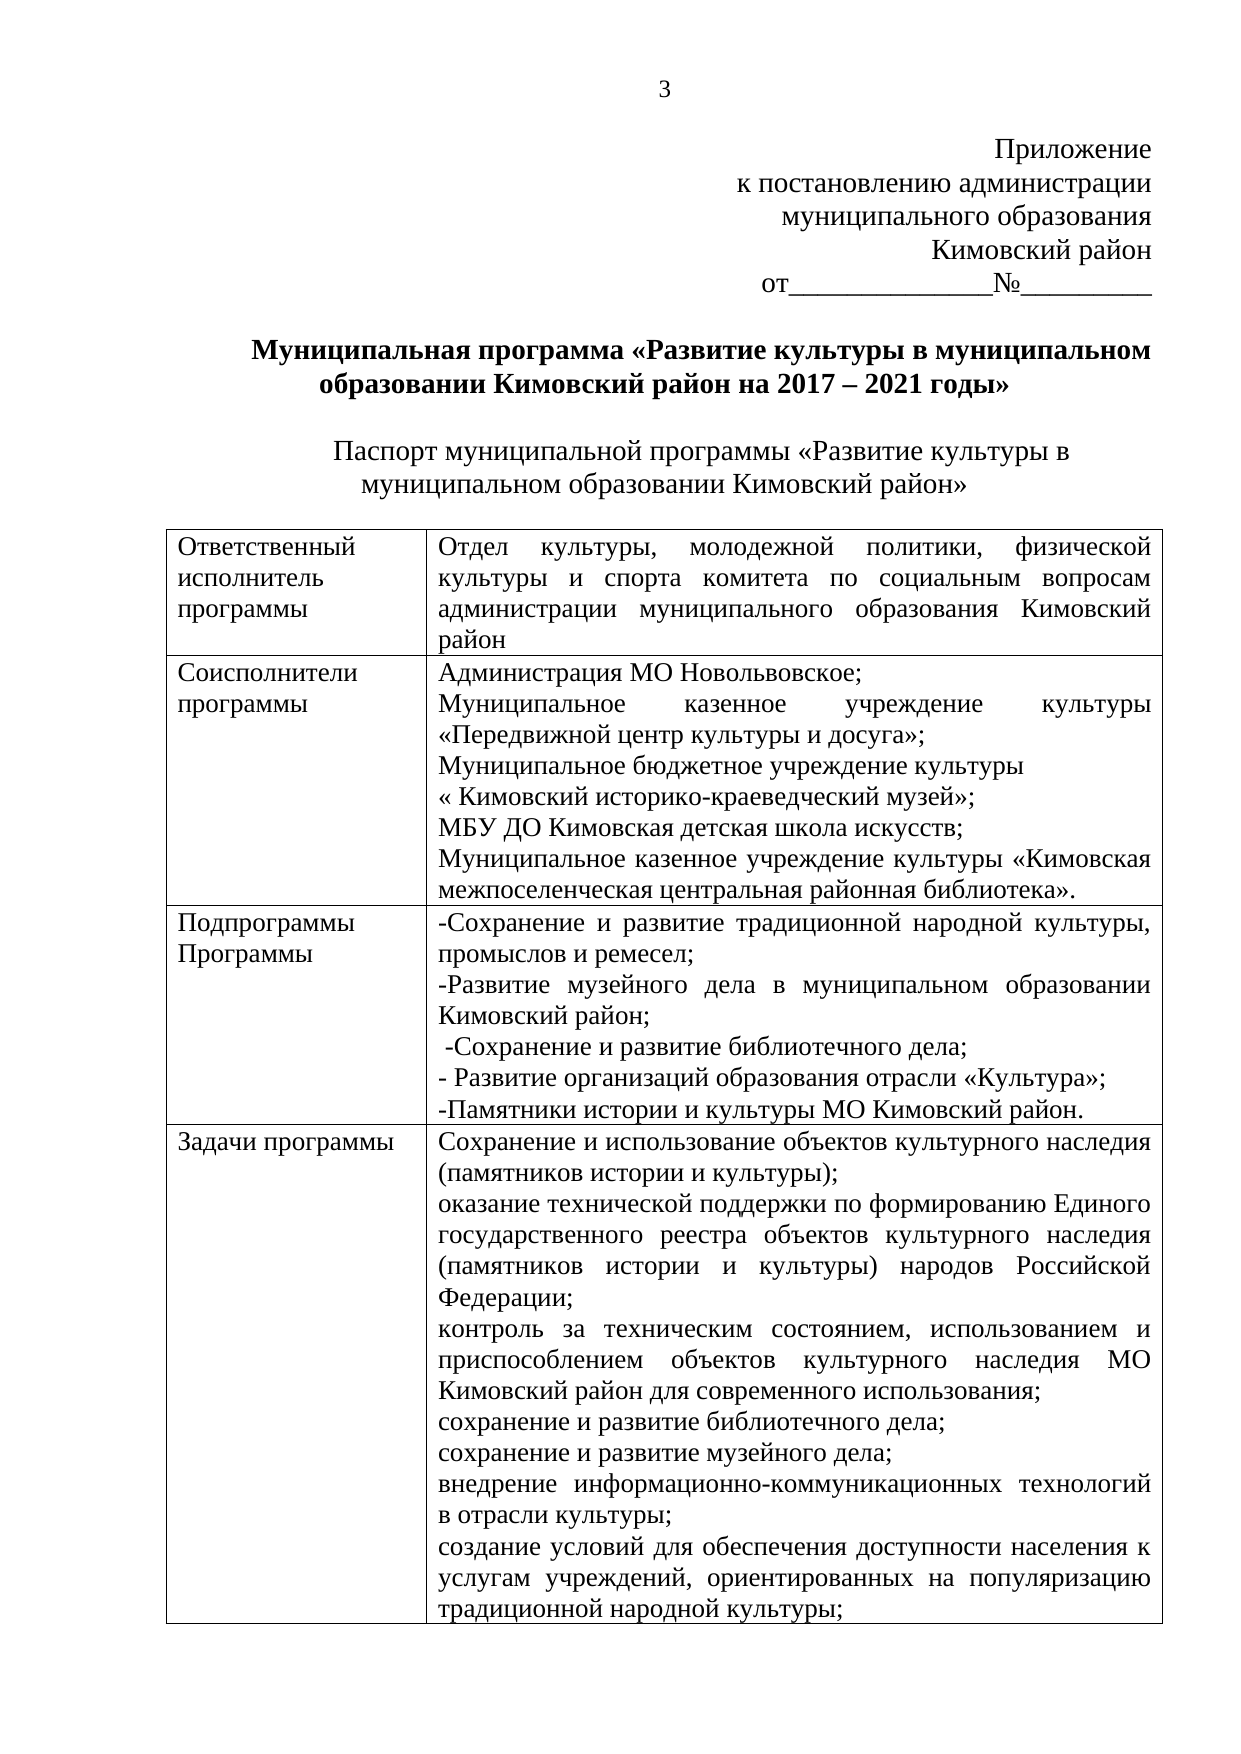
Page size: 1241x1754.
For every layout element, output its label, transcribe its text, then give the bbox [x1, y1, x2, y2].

text муниципального образования [177, 198, 1152, 232]
text Паспорт муниципальной программы «Развитие культуры в муниципальном образовании Кимовский район» [177, 433, 1152, 500]
text Кимовский район [177, 232, 1152, 265]
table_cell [427, 1125, 1162, 1623]
table_cell Администрация МО Новольвовское; Муниципальное казенное учреждение культуры «Передвижной центр культуры и досуга»; Муниципальное бюджетное учреждение культуры « Кимовский историко-краеведческий музей»; МБУ ДО Кимовская детская школа искусств; Муниципальное казенное учреждение культуры «Кимовская межпоселенческая центральная районная библиотека». [427, 656, 1162, 905]
text к постановлению администрации [177, 165, 1152, 198]
table_cell -Сохранение и развитие традиционной народной культуры, промыслов и ремесел; -Развитие музейного дела в муниципальном образовании Кимовский район; -Сохранение и развитие библиотечного дела; - Развитие организаций образования отрасли «Культура»; -Памятники истории и культуры МО Кимовский район. [427, 906, 1162, 1124]
table_header Ответственный исполнитель программы [167, 530, 426, 654]
table_cell Задачи программы [167, 1125, 426, 1623]
table_header Отдел культуры, молодежной политики, физической культуры и спорта комитета по социальным вопросам администрации муниципального образования Кимовский район [427, 530, 1162, 654]
text от______________№_________ [177, 265, 1152, 299]
table_cell Подпрограммы Программы [167, 906, 426, 1124]
text Муниципальная программа «Развитие культуры в муниципальном образовании Кимовский район на 2017 – 2021 годы» [177, 332, 1152, 399]
table_cell Соисполнители программы [167, 656, 426, 905]
text Приложение [177, 131, 1152, 165]
